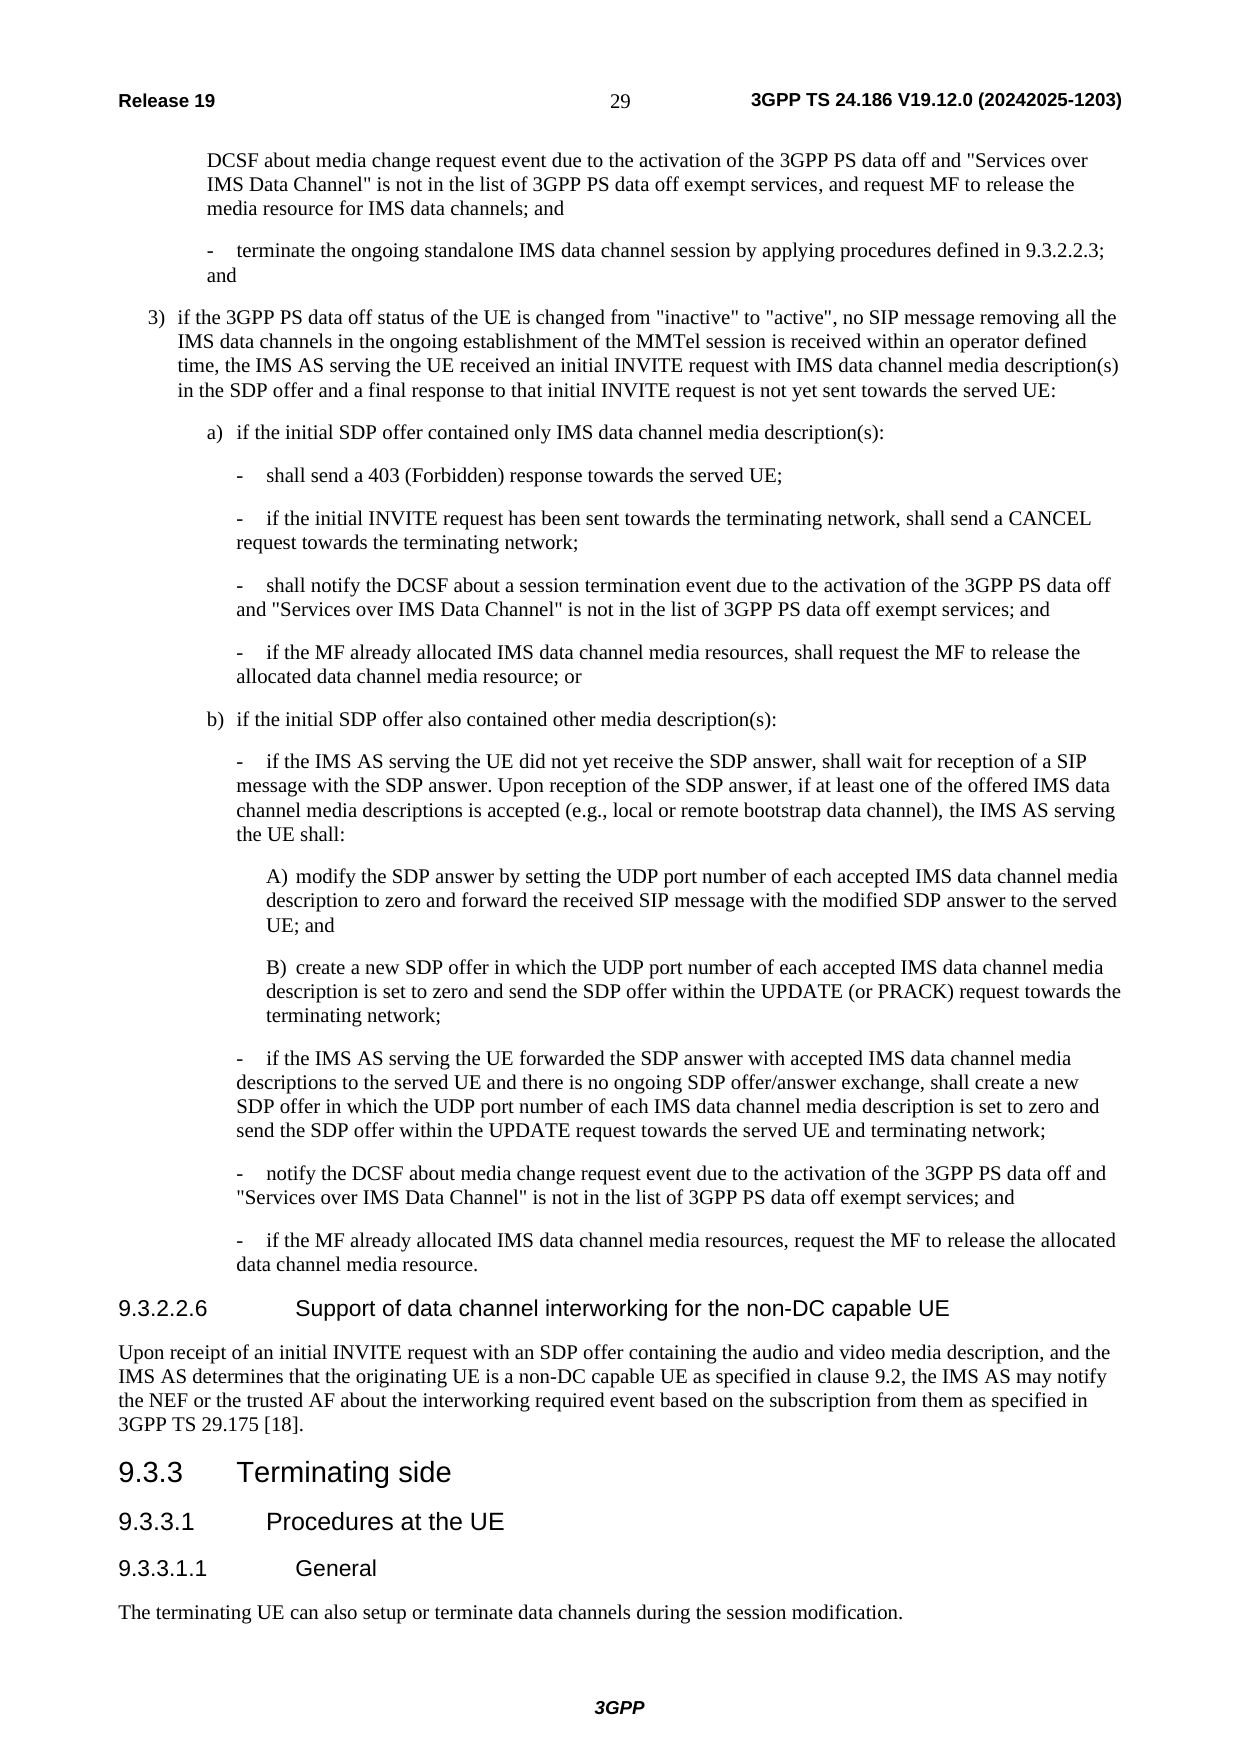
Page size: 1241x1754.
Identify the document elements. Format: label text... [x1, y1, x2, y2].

subtitle 9.3.3.1 Procedures at the UE [118, 1507, 1122, 1536]
subtitle 9.3.3.1.1 General [118, 1555, 1122, 1581]
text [207, 147, 1122, 220]
subtitle 9.3.3 Terminating side [118, 1455, 1122, 1489]
text The terminating UE can also setup or terminate data channels during the session modification. [118, 1600, 1122, 1624]
text . [236, 1228, 1122, 1276]
text - terminate the ongoing standalone IMS data channel session by applying procedures defined in 9.3.2.2.3 [207, 238, 1122, 287]
